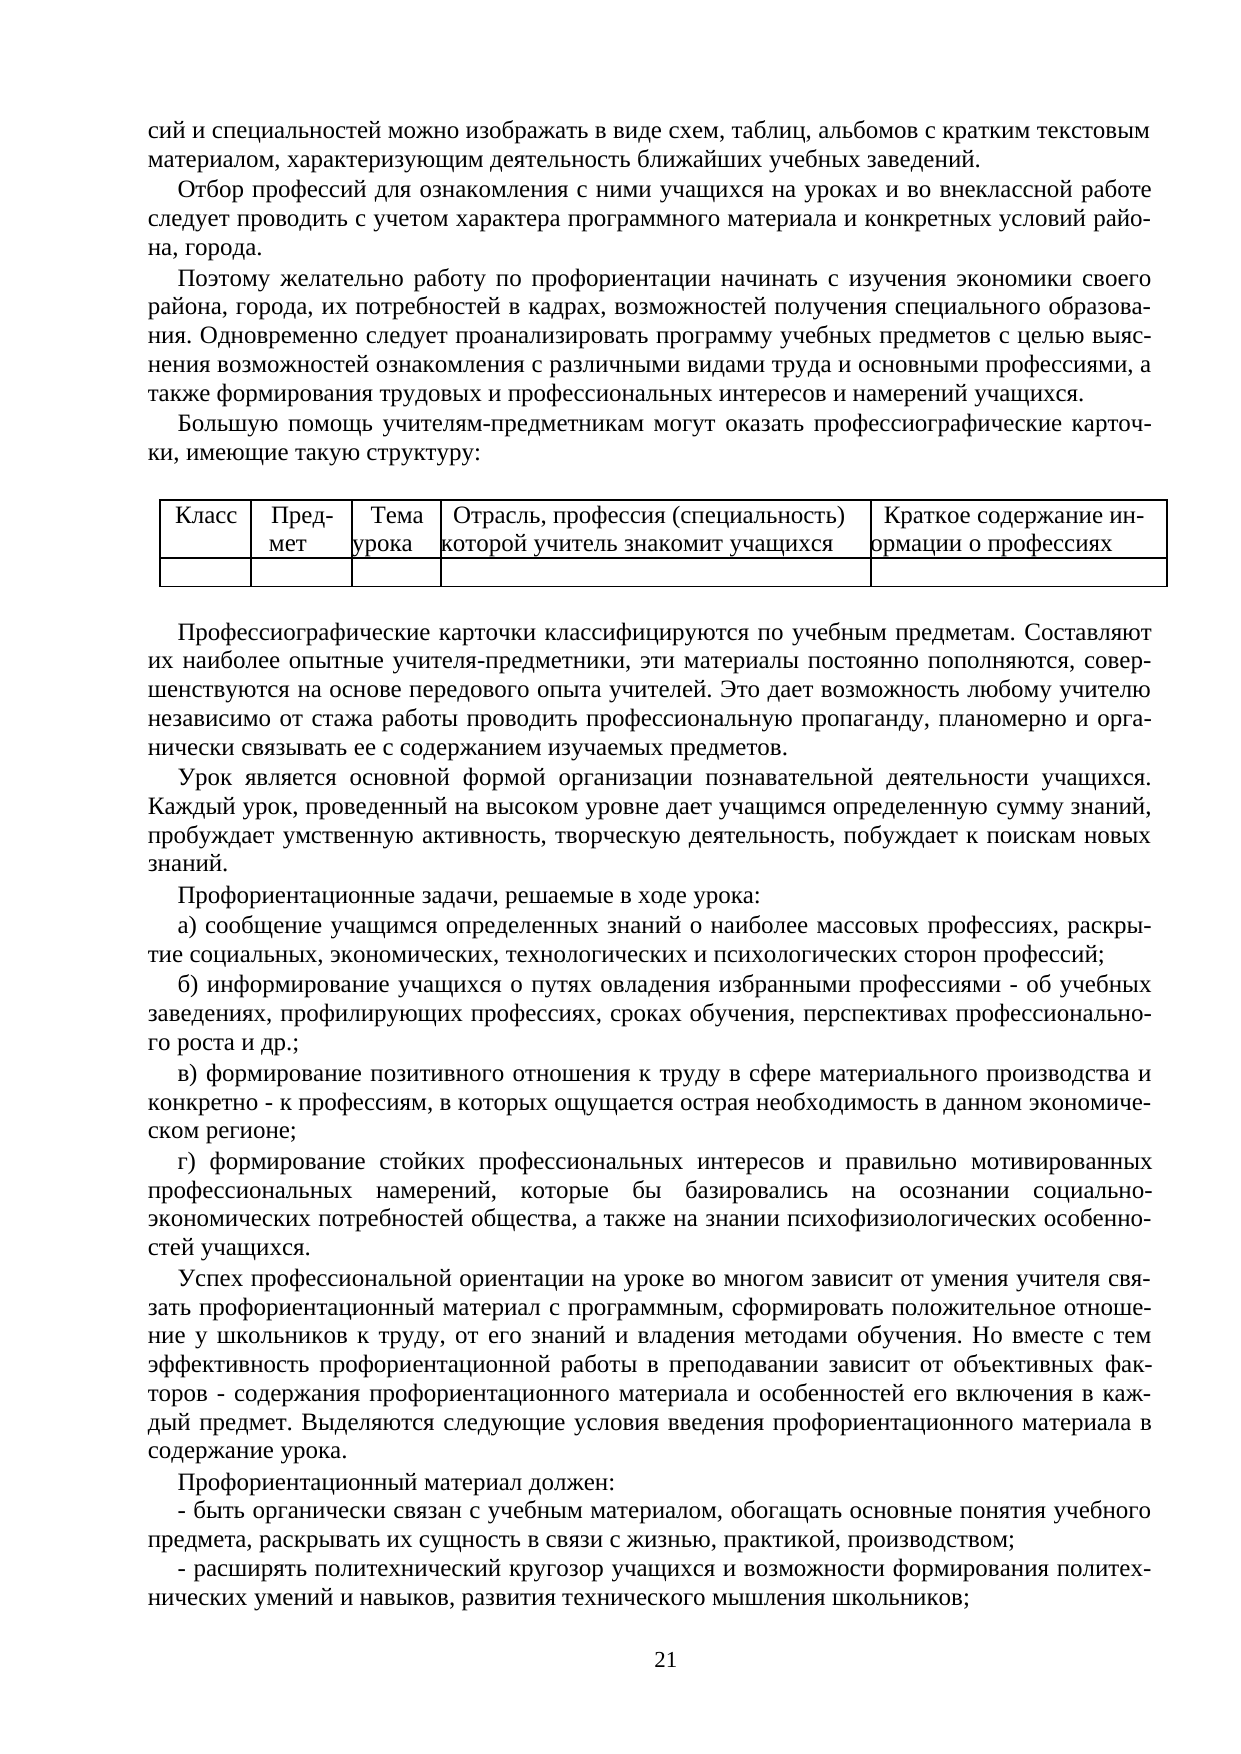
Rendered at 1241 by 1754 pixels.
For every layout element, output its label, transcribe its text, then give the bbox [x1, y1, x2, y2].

text Большую помощь учителям-предметникам могут оказать профессиографические карточ- ки, имеющие такую структуру: [148, 408, 1152, 466]
table_cell [442, 559, 870, 586]
text сий и специальностей можно изображать в виде схем, таблиц, альбомов с кратким текстовым материалом, характеризующим деятельность ближайших учебных заведений. [148, 115, 1152, 173]
text Профессиографические карточки классифицируются по учебным предметам. Составляют их наиболее опытные учителя-предметники, эти материалы постоянно пополняются, совер- шенствуются на основе передового опыта учителей. Это дает возможность любому учителю независимо от стажа работы проводить профессиональную пропаганду, планомерно и орга- нически связывать ее с содержанием изучаемых предметов. [148, 617, 1152, 760]
table_cell [353, 559, 440, 586]
text а) сообщение учащимся определенных знаний о наиболее массовых профессиях, раскры- тие социальных, экономических, технологических и психологических сторон профессий; [148, 910, 1152, 968]
table_header Тема урока [353, 501, 440, 557]
table_cell [872, 559, 1166, 586]
list расширять политехнический кругозор учащихся и возможности формирования политех- нических умений и навыков, развития технического мышления школьников; [148, 1553, 1152, 1610]
table_cell [161, 559, 250, 586]
text г) формирование стойких профессиональных интересов и правильно мотивированных профессиональных намерений, которые бы базировались на осознании социально- экономических потребностей общества, а также на знании психофизиологических особенно- стей учащихся. [148, 1146, 1153, 1261]
table_header Пред- мет [252, 501, 351, 557]
list быть органически связан с учебным материалом, обогащать основные понятия учебного предмета, раскрывать их сущность в связи с жизнью, практикой, производством; [148, 1495, 1152, 1553]
text Урок является основной формой организации познавательной деятельности учащихся. Каждый урок, проведенный на высоком уровне дает учащимся определенную сумму знаний, пробуждает умственную активность, творческую деятельность, побуждает к поискам новых знаний. [148, 762, 1152, 877]
table_cell [252, 559, 351, 586]
text Успех профессиональной ориентации на уроке во многом зависит от умения учителя свя- зать профориентационный материал с программным, сформировать положительное отноше- ние у школьников к труду, от его знаний и владения методами обучения. Но вместе с тем эффективность профориентационной работы в преподавании зависит от объективных фак- торов - содержания профориентационного материала и особенностей его включения в каж- дый предмет. Выделяются следующие условия введения профориентационного материала в содержание урока. [148, 1263, 1152, 1464]
table_header Класс [161, 501, 250, 557]
text Профориентационный материал должен: [177, 1467, 1194, 1495]
text в) формирование позитивного отношения к труду в сфере материального производства и конкретно - к профессиям, в которых ощущается острая необходимость в данном экономиче- ском регионе; [148, 1058, 1152, 1144]
text б) информирование учащихся о путях овладения избранными профессиями - об учебных заведениях, профилирующих профессиях, сроках обучения, перспективах профессионально- го роста и др.; [148, 969, 1152, 1056]
table_header Краткое содержание ин- ормации о профессиях [872, 501, 1166, 557]
text Поэтому желательно работу по профориентации начинать с изучения экономики своего района, города, их потребностей в кадрах, возможностей получения специального образова- ния. Одновременно следует проанализировать программу учебных предметов с целью выяс- нения возможностей ознакомления с различными видами труда и основными профессиями, а также формирования трудовых и профессиональных интересов и намерений учащихся. [148, 263, 1152, 406]
text Профориентационные задачи, решаемые в ходе урока: [177, 880, 1194, 909]
text Отбор профессий для ознакомления с ними учащихся на уроках и во внеклассной работе следует проводить с учетом характера программного материала и конкретных условий райо- на, города. [148, 174, 1152, 261]
table_header Отрасль, профессия (специальность) которой учитель знакомит учащихся [442, 501, 870, 557]
